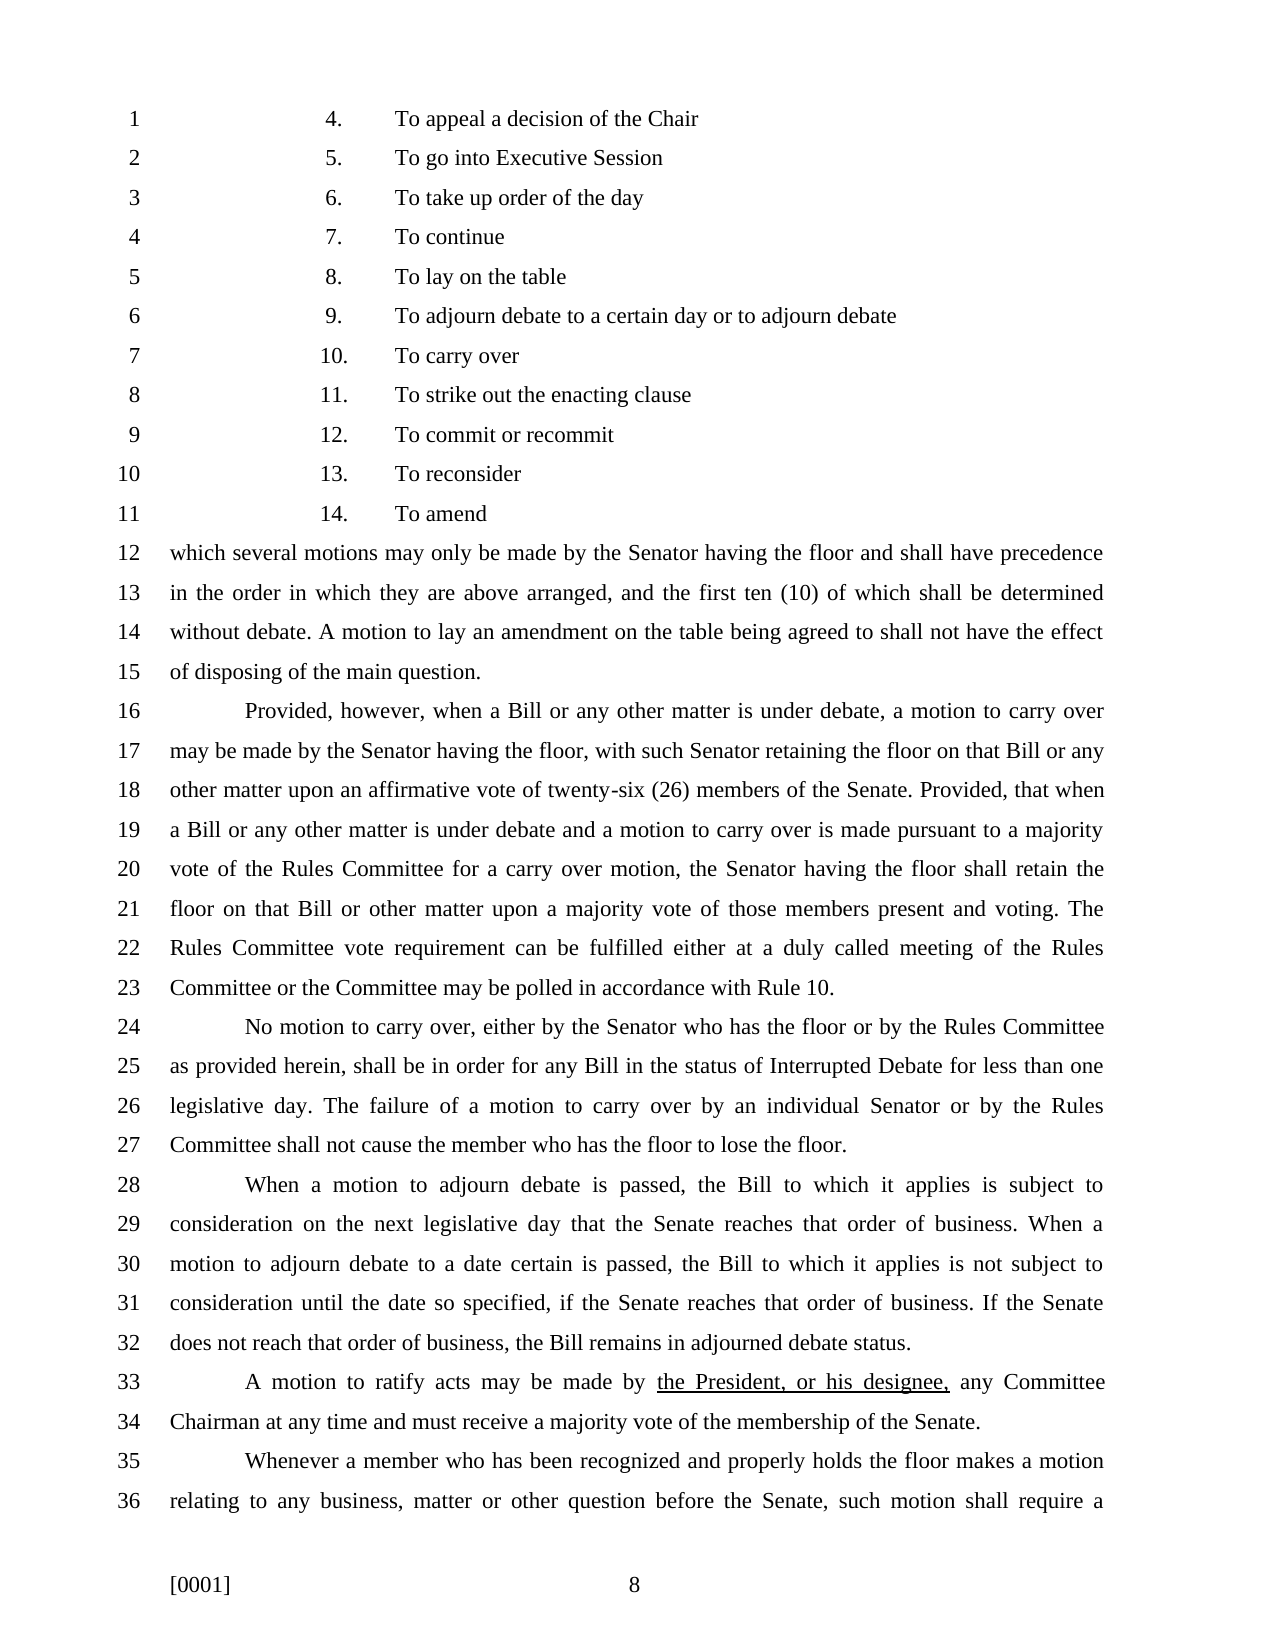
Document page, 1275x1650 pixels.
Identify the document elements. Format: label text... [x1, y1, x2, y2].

text 7. To continue [169, 223, 1106, 250]
text 6. To take up order of the day [169, 184, 1106, 210]
text No motion to carry over, either by the Senator who has the floor or by the Rules Committee as provided herein, shall be in order for any Bill in the status of Interrupted Debate for less than one legislative day. The failure of a motion to carry over by an individual Senator or by the Rules Committee shall not cause the member who has the floor to lose the floor. [169, 1013, 1106, 1158]
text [169, 1447, 1106, 1513]
text 5. To go into Executive Session [169, 144, 1106, 171]
text 4. To appeal a decision of the Chair [169, 105, 1106, 131]
text 11. To strike out the enacting clause [169, 381, 1106, 408]
text 8. To lay on the table [169, 263, 1106, 289]
text 12. To commit or recommit [169, 421, 1106, 447]
text When a motion to adjourn debate is passed, the Bill to which it applies is subject to consideration on the next legislative day that the Senate reaches that order of business. When a motion to adjourn debate to a date certain is passed, the Bill to which it applies is not subject to consideration until the date so specified, if the Senate reaches that order of business. If the Senate does not reach that order of business, the Bill remains in adjourned debate status. [169, 1171, 1106, 1355]
text 9. To adjourn debate to a certain day or to adjourn debate [169, 302, 1106, 329]
text which several motions may only be made by the Senator having the floor and shall have precedence in the order in which they are above arranged, and the first ten (10) of which shall be determined without debate. A motion to lay an amendment on the table being agreed to shall not have the effect of disposing of the main question. [169, 539, 1106, 684]
text Provided, however, when a Bill or any other matter is under debate, a motion to carry over may be made by the Senator having the floor, with such Senator retaining the floor on that Bill or any other matter upon an affirmative vote of twenty-six (26) members of the Senate. Provided, that when a Bill or any other matter is under debate and a motion to carry over is made pursuant to a majority vote of the Rules Committee for a carry over motion, the Senator having the floor shall retain the floor on that Bill or other matter upon a majority vote of those members present and voting. The Rules Committee vote requirement can be fulfilled either at a duly called meeting of the Rules Committee or the Committee may be polled in accordance with Rule 10. [169, 697, 1106, 1000]
text 13. To reconsider [169, 460, 1106, 487]
text 14. To amend [169, 500, 1106, 526]
text 10. To carry over [169, 342, 1106, 368]
text A motion to ratify acts may be made by the President, or his designee, any Committee Chairman at any time and must receive a majority vote of the membership of the Senate. [169, 1368, 1106, 1434]
